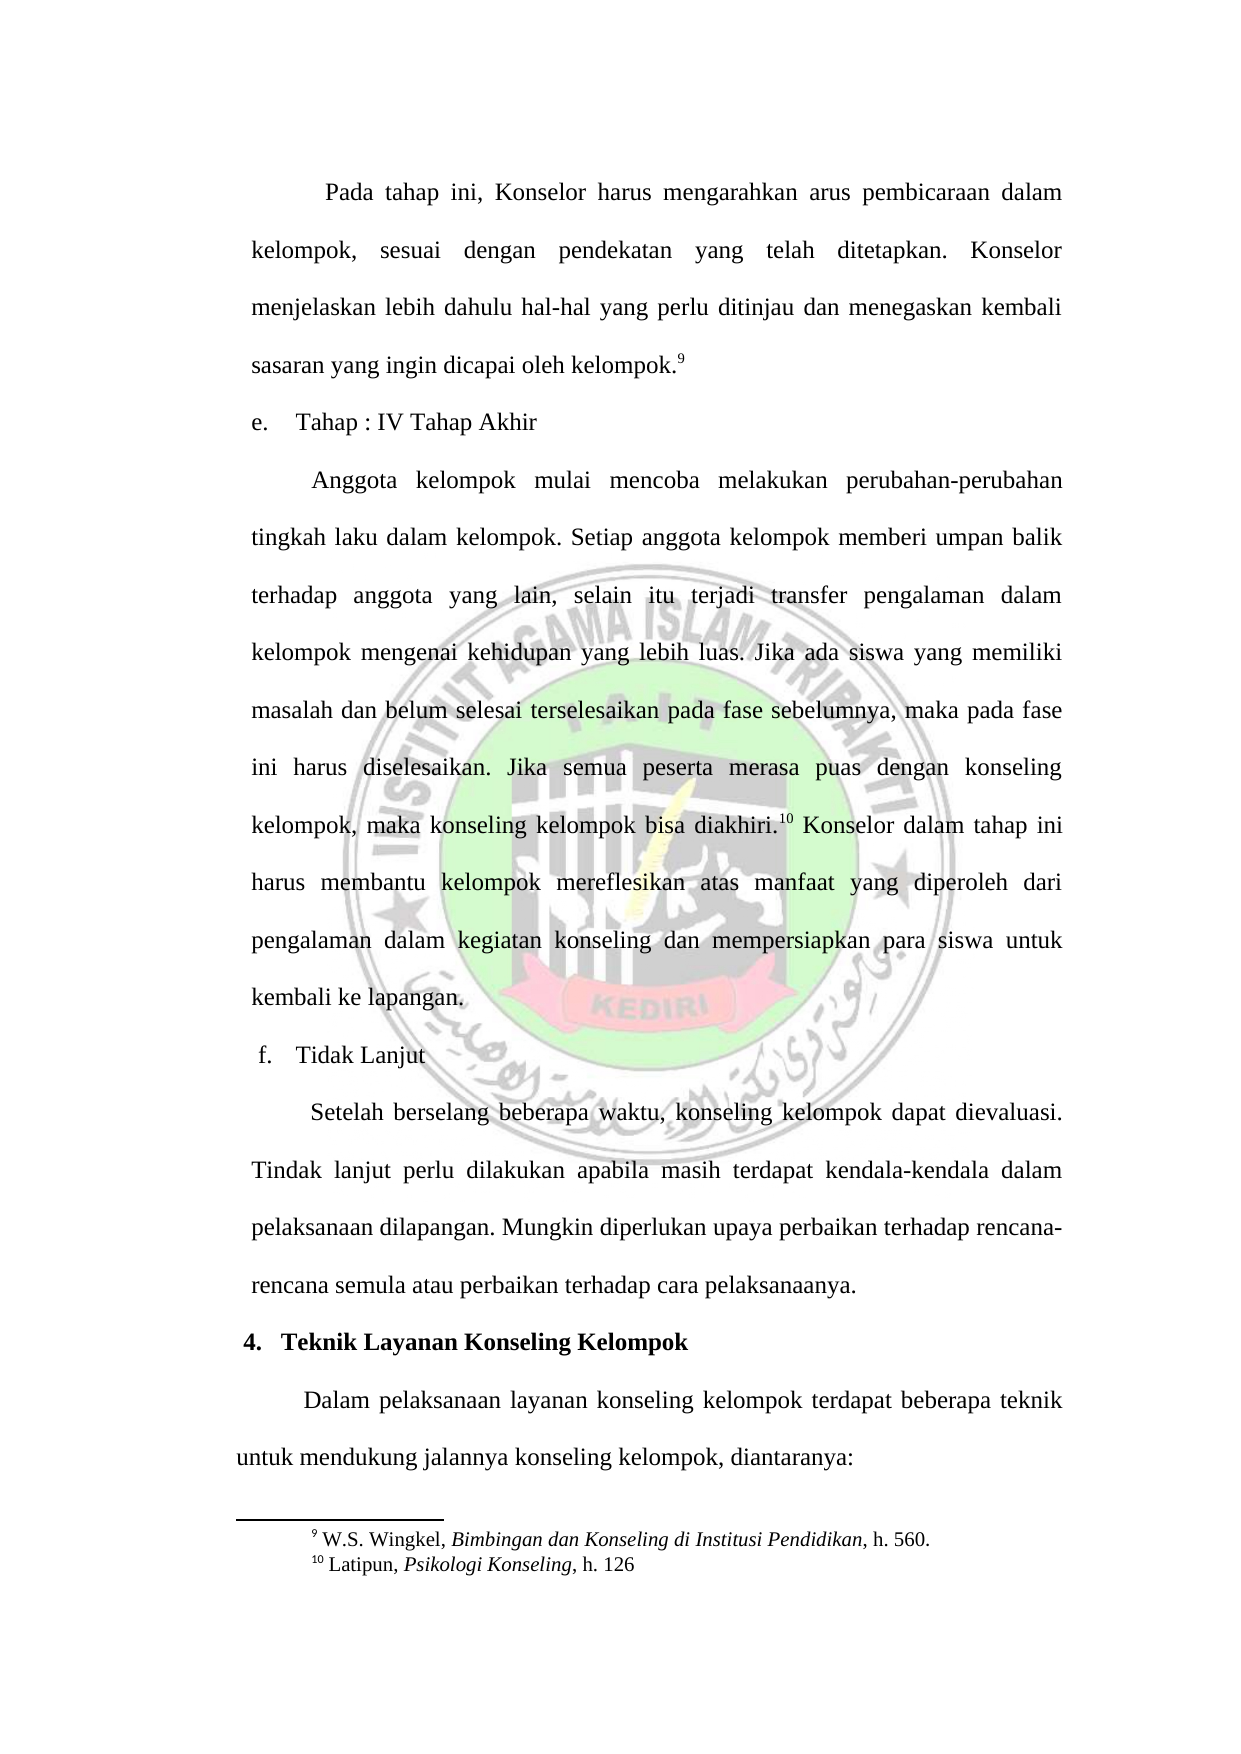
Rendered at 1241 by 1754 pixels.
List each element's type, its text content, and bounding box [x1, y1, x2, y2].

list Setelah berselang beberapa waktu, konseling kelompok dapat dievaluasi. Tindak lanjut perlu dilakukan apabila masih terdapat kendala-kendala dalam pelaksanaan dilapangan. Mungkin diperlukan upaya perbaikan terhadap rencana-rencana semula atau perbaikan terhadap cara pelaksanaanya. [251, 1097, 1063, 1298]
list Dalam pelaksanaan layanan konseling kelompok terdapat beberapa teknik untuk mendukung jalannya konseling kelompok, diantaranya: [236, 1385, 1063, 1471]
list Tidak Lanjut [258, 1040, 1063, 1068]
list Tahap : IV Tahap Akhir [251, 407, 1063, 436]
list Pada tahap ini, Konselor harus mengarahkan arus pembicaraan dalam kelompok, sesuai dengan pendekatan yang telah ditetapkan. Konselor menjelaskan lebih dahulu hal-hal yang perlu ditinjau dan menegaskan kembali sasaran yang ingin dicapai oleh kelompok. [251, 177, 1063, 378]
picture [236, 292, 1063, 1385]
list Anggota kelompok mulai mencoba melakukan perubahan-perubahan tingkah laku dalam kelompok. Setiap anggota kelompok memberi umpan balik terhadap anggota yang lain, selain itu terjadi transfer pengalaman dalam kelompok mengenai kehidupan yang lebih luas. Jika ada siswa yang memiliki masalah dan belum selesai terselesaikan pada fase sebelumnya, maka pada fase ini harus diselesaikan. Jika semua peserta merasa puas dengan konseling kelompok, maka konseling kelompok bisa diakhiri. Konselor dalam tahap ini harus membantu kelompok mereflesikan atas manfaat yang diperoleh dari pengalaman dalam kegiatan konseling dan mempersiapkan para siswa untuk kembali ke lapangan. [251, 465, 1063, 1011]
list Teknik Layanan Konseling Kelompok [243, 1327, 1063, 1356]
